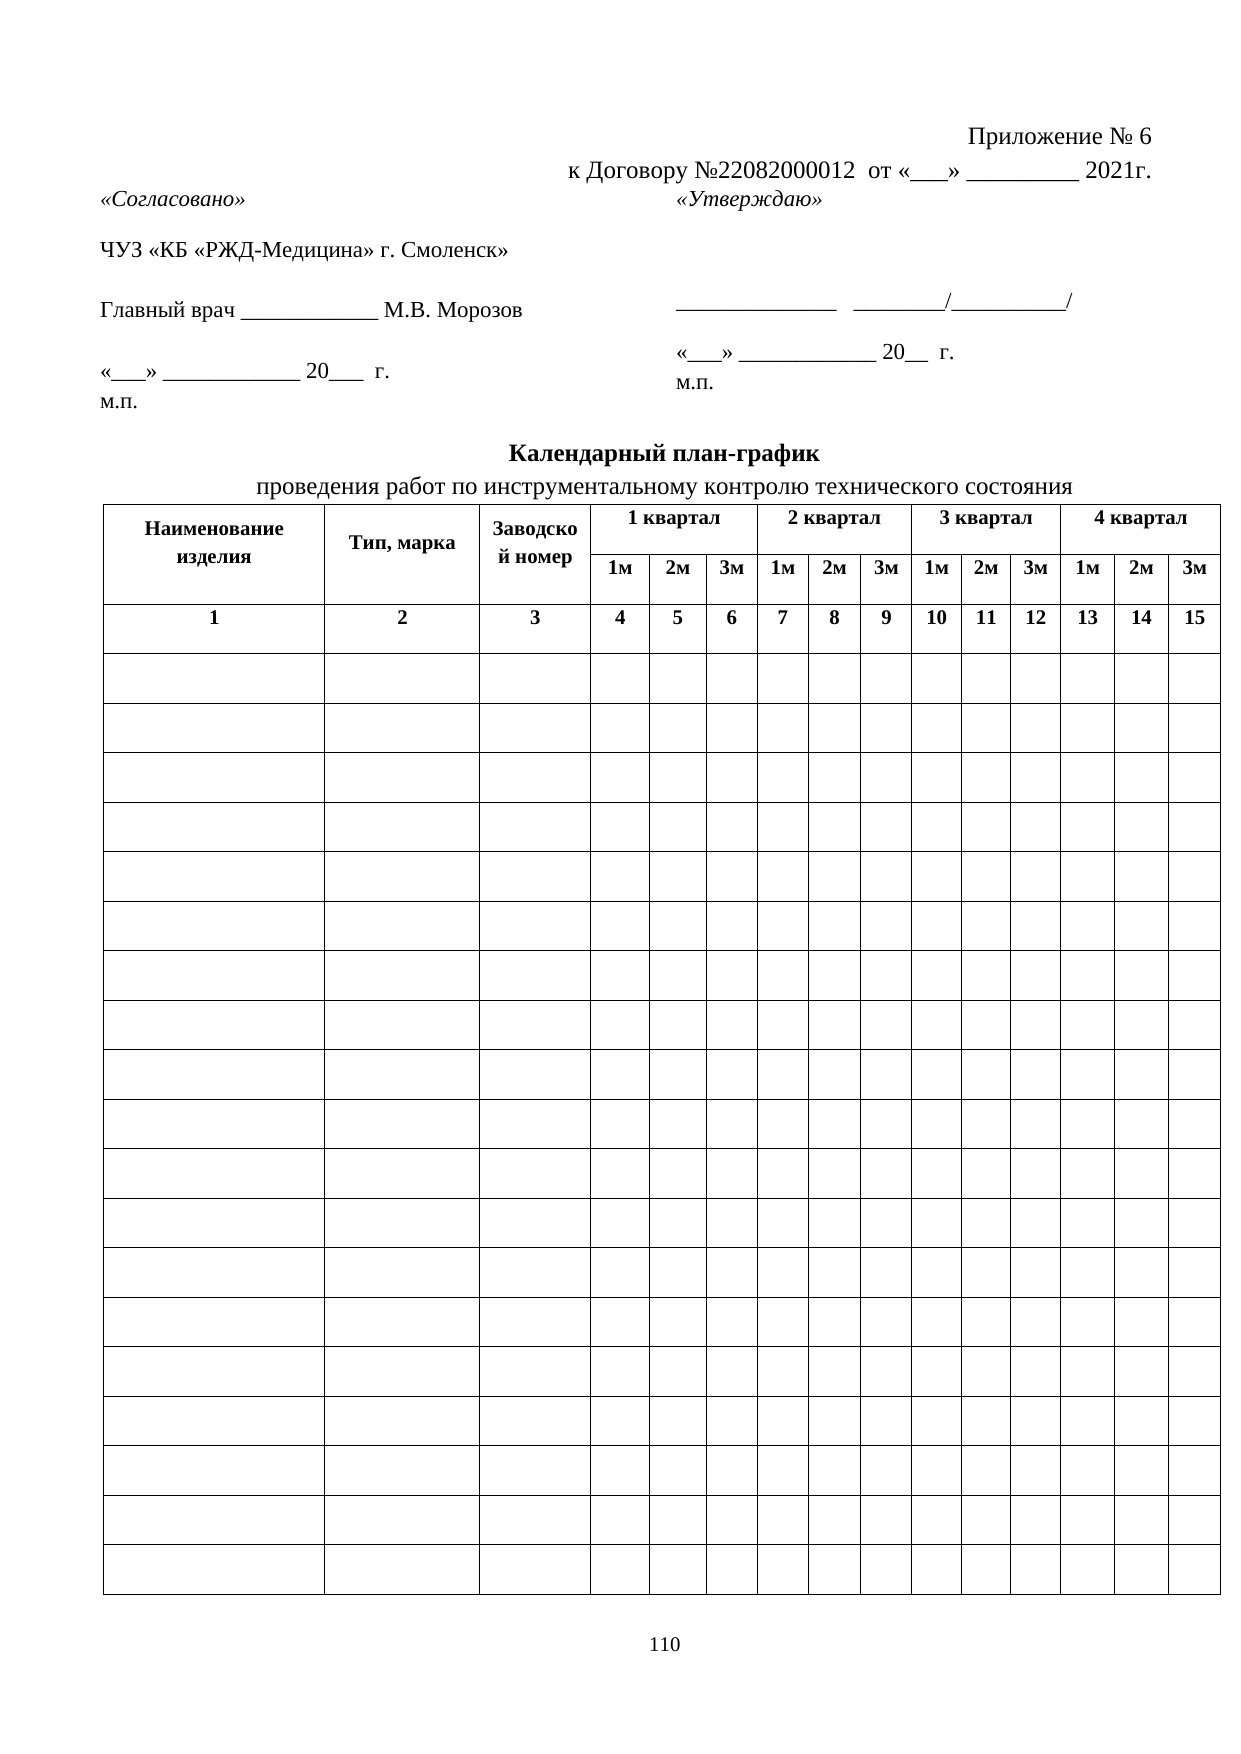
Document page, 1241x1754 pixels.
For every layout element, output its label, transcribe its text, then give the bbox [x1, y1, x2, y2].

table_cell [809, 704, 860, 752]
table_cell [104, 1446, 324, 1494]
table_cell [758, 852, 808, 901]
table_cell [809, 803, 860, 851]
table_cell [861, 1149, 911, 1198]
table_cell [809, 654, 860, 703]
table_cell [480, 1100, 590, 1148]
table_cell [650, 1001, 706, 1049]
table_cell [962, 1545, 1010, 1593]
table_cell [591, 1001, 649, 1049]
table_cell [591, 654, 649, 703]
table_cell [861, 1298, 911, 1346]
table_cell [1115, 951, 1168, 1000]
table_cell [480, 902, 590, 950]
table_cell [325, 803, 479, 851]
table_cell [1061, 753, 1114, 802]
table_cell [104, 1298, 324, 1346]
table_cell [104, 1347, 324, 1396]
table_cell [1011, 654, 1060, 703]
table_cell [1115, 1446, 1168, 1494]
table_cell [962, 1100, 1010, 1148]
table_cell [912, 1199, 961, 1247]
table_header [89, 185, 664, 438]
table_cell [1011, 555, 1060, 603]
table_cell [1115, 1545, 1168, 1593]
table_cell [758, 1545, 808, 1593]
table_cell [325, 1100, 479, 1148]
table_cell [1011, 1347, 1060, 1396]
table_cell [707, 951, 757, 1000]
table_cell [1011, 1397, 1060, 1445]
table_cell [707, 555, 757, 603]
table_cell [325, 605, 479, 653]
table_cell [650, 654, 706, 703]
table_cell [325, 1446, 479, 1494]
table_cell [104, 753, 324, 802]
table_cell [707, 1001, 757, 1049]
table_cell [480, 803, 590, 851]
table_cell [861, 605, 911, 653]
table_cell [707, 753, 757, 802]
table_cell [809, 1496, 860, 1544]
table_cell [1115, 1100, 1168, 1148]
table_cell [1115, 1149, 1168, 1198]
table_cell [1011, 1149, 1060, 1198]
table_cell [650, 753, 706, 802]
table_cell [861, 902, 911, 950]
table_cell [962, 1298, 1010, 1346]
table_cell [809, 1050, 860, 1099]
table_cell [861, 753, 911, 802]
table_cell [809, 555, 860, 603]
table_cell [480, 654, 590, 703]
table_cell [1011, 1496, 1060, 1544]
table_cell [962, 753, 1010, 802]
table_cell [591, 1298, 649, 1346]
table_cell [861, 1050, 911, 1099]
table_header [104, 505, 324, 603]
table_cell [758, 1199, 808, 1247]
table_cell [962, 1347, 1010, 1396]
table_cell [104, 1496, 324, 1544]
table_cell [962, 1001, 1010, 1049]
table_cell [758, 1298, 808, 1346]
text к Договору №22082000012 от «___» _________ 2021г. [177, 151, 1152, 185]
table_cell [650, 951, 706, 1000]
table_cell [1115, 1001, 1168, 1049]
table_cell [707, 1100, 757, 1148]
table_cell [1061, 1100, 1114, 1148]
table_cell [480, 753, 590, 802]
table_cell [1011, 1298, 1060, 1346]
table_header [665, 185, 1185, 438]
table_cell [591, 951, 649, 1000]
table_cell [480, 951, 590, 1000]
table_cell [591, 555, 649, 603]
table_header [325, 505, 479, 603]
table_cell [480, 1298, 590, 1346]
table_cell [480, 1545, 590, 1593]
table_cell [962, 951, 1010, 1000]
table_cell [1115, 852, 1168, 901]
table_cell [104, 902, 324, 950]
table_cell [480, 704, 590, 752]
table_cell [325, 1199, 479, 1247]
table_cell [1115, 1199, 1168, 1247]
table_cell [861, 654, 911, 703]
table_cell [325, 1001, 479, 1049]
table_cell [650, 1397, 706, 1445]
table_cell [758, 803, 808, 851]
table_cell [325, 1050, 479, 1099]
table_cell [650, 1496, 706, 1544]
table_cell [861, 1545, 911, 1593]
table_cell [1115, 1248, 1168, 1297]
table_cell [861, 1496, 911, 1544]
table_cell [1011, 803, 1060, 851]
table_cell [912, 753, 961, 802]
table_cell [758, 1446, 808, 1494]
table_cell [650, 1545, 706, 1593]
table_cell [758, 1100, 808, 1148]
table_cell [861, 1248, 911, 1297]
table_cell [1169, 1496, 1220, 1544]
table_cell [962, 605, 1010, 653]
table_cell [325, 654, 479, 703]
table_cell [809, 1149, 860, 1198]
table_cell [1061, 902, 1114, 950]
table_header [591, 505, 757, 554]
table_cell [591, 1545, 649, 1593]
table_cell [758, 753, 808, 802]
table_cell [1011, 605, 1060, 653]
text проведения работ по инструментальному контролю технического состояния [177, 471, 1152, 500]
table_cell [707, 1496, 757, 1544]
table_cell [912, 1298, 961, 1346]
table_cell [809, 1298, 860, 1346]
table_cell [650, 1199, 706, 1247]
text Приложение № 6 [915, 118, 1152, 151]
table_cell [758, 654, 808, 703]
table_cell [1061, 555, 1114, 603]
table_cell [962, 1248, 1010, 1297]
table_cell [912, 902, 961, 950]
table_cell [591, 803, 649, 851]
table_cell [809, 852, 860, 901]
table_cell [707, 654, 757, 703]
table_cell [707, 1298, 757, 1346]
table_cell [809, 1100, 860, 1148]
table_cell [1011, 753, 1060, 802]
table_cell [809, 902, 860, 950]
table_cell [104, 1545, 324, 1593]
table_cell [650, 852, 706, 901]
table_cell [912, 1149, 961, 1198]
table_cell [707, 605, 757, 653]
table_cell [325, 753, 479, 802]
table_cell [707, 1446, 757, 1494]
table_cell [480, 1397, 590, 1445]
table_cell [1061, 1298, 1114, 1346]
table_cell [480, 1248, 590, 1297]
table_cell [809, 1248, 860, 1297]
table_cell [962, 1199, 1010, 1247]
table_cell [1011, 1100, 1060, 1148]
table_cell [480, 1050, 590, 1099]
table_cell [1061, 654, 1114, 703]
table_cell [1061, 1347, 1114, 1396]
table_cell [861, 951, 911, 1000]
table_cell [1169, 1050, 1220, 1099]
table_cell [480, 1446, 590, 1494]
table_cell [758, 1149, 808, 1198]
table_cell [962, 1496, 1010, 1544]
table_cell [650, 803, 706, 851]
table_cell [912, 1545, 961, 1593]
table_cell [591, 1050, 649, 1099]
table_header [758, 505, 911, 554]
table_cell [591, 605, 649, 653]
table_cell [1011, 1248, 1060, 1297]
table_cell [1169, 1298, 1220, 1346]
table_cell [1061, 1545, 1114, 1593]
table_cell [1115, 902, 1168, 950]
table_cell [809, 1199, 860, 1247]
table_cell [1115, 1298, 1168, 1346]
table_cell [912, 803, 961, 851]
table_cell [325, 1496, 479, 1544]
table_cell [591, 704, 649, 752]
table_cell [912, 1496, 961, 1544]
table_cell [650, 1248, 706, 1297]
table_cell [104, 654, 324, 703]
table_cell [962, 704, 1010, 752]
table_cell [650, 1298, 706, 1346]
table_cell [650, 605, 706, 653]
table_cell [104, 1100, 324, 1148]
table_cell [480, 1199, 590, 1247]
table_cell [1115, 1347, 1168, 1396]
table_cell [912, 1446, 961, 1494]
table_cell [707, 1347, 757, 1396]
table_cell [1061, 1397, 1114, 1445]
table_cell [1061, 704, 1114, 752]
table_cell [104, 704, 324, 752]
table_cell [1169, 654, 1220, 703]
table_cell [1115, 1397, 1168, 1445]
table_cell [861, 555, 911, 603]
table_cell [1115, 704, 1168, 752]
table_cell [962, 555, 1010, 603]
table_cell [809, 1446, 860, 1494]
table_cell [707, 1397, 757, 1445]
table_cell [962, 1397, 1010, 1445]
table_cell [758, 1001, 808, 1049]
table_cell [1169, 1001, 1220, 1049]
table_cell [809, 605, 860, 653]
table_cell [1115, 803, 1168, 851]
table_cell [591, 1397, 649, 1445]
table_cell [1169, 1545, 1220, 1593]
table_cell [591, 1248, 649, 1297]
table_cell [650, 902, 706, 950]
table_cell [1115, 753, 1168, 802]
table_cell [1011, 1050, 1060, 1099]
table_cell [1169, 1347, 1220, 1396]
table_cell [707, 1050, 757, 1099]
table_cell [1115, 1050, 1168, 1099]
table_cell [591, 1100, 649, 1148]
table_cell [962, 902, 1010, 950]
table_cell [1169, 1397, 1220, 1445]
text Календарный план-график [177, 438, 1152, 467]
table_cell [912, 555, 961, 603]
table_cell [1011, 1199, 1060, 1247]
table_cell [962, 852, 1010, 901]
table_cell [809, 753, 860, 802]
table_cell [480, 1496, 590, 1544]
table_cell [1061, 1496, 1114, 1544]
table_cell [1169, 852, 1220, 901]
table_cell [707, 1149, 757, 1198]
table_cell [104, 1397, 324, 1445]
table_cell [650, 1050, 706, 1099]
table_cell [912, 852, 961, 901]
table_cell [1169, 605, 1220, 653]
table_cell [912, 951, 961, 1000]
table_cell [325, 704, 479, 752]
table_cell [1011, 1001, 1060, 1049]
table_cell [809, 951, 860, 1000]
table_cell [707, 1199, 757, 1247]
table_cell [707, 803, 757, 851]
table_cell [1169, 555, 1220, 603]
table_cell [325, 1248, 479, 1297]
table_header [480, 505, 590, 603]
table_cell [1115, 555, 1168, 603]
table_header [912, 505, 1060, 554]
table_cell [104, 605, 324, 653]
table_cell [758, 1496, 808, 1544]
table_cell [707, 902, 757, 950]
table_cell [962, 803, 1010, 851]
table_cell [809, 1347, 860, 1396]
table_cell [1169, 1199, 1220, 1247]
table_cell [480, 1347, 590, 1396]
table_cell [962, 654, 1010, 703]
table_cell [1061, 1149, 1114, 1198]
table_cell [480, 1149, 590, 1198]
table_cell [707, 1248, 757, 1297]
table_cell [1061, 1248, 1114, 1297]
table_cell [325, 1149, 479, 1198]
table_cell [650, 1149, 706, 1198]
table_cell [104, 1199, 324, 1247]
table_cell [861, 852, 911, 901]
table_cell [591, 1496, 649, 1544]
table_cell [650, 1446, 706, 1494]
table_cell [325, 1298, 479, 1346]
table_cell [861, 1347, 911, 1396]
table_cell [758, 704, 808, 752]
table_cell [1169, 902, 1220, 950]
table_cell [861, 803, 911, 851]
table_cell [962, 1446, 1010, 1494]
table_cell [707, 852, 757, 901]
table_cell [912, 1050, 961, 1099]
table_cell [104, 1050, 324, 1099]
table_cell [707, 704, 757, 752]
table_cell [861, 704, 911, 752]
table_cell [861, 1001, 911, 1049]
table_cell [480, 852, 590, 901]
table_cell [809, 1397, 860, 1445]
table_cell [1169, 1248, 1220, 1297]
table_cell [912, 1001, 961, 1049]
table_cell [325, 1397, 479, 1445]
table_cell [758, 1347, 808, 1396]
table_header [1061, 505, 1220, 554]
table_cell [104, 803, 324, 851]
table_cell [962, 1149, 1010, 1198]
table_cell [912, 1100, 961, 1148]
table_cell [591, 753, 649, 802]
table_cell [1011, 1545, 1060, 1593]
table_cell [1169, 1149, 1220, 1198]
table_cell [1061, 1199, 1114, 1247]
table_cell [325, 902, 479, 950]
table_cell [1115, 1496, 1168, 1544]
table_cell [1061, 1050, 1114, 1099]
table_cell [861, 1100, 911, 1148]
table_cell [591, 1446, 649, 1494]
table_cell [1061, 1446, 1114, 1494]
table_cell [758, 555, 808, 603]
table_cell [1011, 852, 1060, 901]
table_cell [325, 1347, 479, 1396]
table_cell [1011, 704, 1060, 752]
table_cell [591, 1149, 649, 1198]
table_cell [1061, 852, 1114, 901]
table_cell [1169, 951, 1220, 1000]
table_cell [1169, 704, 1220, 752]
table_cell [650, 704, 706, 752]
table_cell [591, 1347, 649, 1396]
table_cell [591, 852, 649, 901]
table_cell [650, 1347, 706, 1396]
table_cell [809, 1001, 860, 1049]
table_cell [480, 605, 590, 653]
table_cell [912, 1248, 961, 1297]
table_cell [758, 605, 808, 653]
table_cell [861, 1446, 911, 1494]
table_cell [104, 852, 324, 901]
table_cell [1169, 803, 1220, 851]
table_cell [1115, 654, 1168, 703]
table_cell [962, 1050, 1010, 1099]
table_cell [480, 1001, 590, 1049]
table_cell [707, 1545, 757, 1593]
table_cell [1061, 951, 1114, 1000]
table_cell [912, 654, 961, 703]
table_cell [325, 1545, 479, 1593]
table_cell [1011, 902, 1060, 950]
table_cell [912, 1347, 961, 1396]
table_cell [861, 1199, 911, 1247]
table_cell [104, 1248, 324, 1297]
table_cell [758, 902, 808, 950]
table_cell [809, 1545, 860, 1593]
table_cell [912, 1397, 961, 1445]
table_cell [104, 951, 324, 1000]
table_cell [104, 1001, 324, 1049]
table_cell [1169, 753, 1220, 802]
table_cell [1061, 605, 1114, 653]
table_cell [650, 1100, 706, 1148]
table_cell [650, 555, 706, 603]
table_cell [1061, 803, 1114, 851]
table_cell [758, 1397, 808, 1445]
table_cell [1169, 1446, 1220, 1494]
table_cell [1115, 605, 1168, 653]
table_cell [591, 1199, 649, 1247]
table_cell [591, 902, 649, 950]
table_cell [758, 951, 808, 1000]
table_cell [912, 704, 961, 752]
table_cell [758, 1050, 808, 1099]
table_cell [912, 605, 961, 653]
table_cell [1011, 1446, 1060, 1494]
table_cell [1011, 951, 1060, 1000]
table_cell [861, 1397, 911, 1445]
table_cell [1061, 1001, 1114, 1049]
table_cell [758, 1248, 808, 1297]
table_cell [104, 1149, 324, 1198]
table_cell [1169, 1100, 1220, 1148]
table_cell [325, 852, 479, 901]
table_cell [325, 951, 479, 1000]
